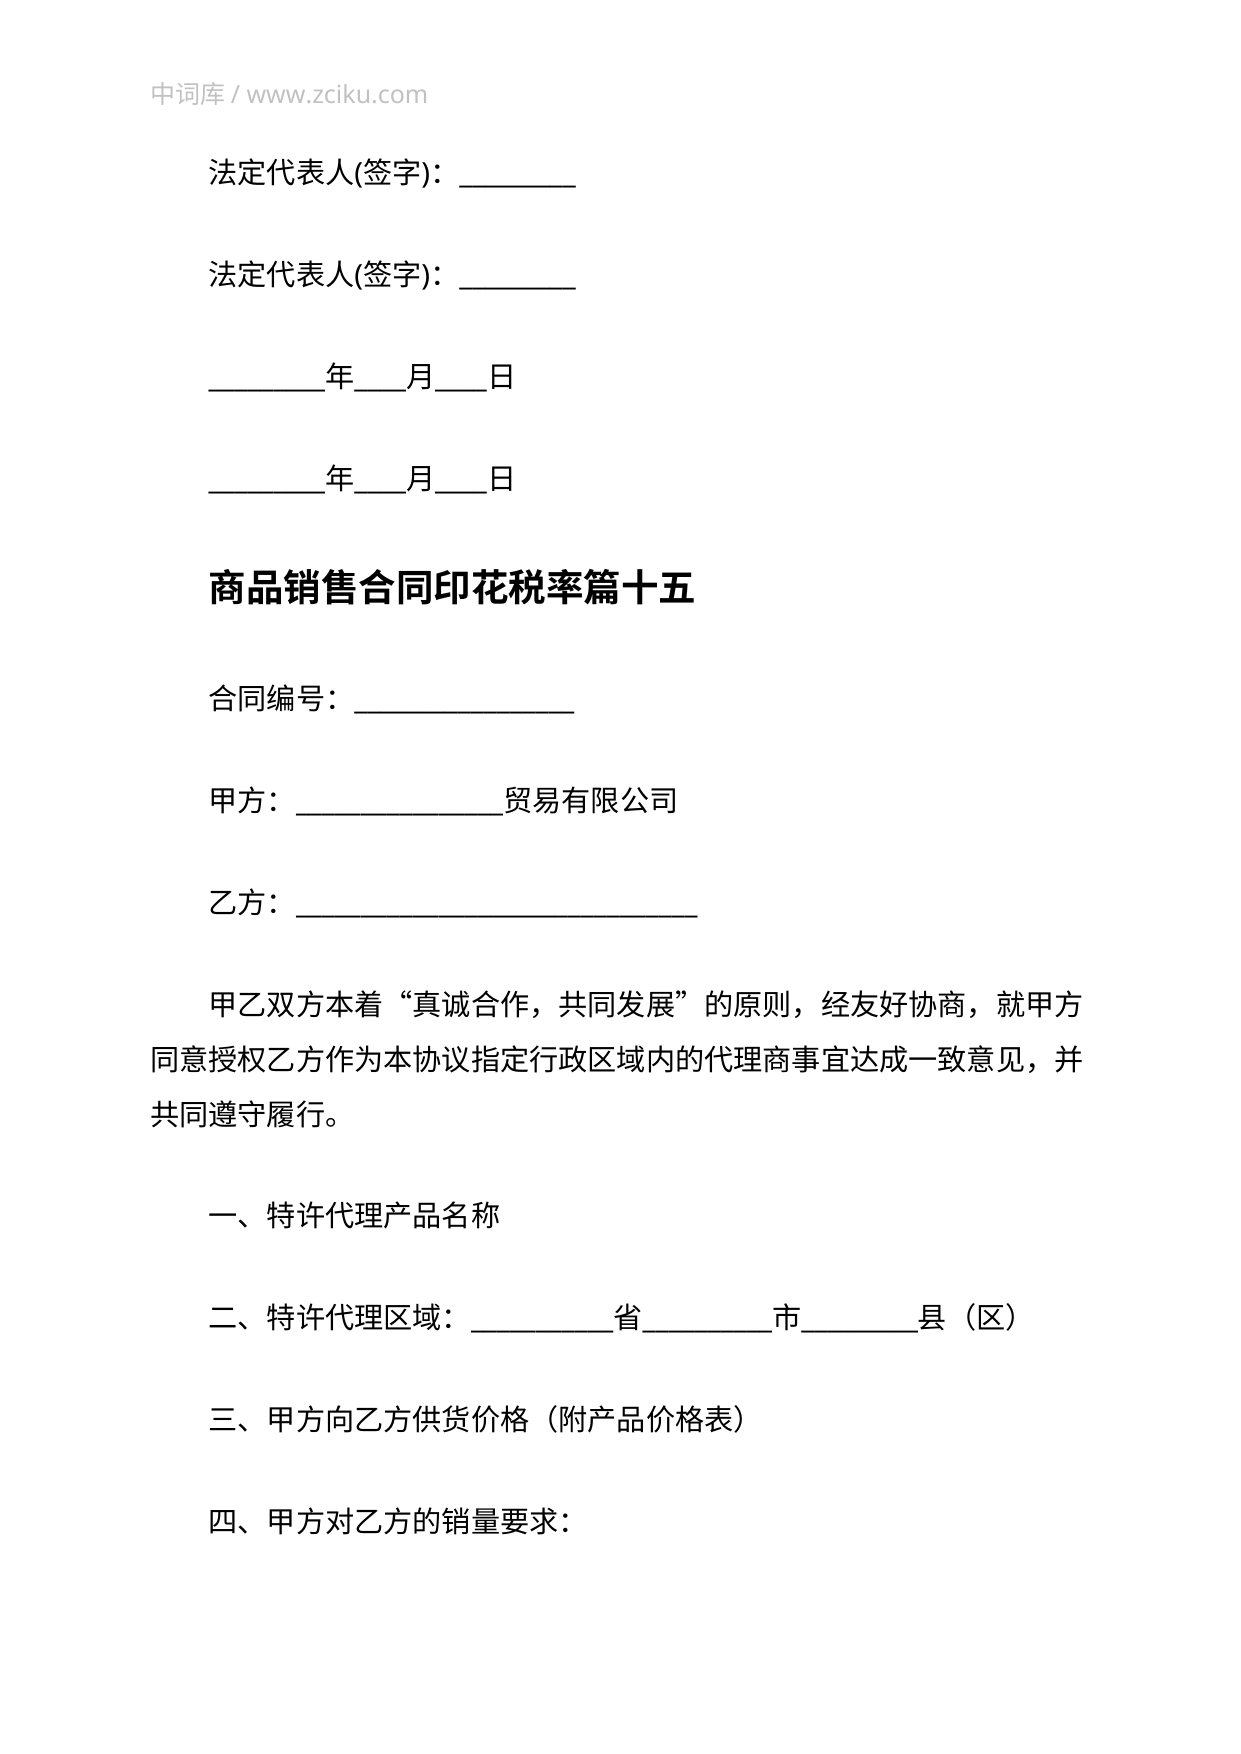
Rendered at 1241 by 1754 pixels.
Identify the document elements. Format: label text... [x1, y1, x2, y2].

text 法定代表人(签字)：_________ [150, 150, 1090, 192]
text 三、甲方向乙方供货价格（附产品价格表） [150, 1397, 1090, 1439]
text _________年____月____日 [150, 456, 1090, 498]
text 二、特许代理区域：___________省__________市_________县（区） [150, 1294, 1090, 1337]
text 商品销售合同印花税率篇十五 [150, 558, 1090, 612]
text 四、甲方对乙方的销量要求： [150, 1498, 1090, 1541]
text 甲方：________________贸易有限公司 [150, 777, 1090, 820]
text 一、特许代理产品名称 [150, 1193, 1090, 1235]
text _________年____月____日 [150, 354, 1090, 396]
text 甲乙双方本着“真诚合作，共同发展”的原则，经友好协商，就甲方同意授权乙方作为本协议指定行政区域内的代理商事宜达成一致意见，并共同遵守履行。 [150, 981, 1090, 1133]
text 合同编号：_________________ [150, 675, 1090, 718]
text 法定代表人(签字)：_________ [150, 252, 1090, 294]
text 乙方：_______________________________ [150, 879, 1090, 922]
